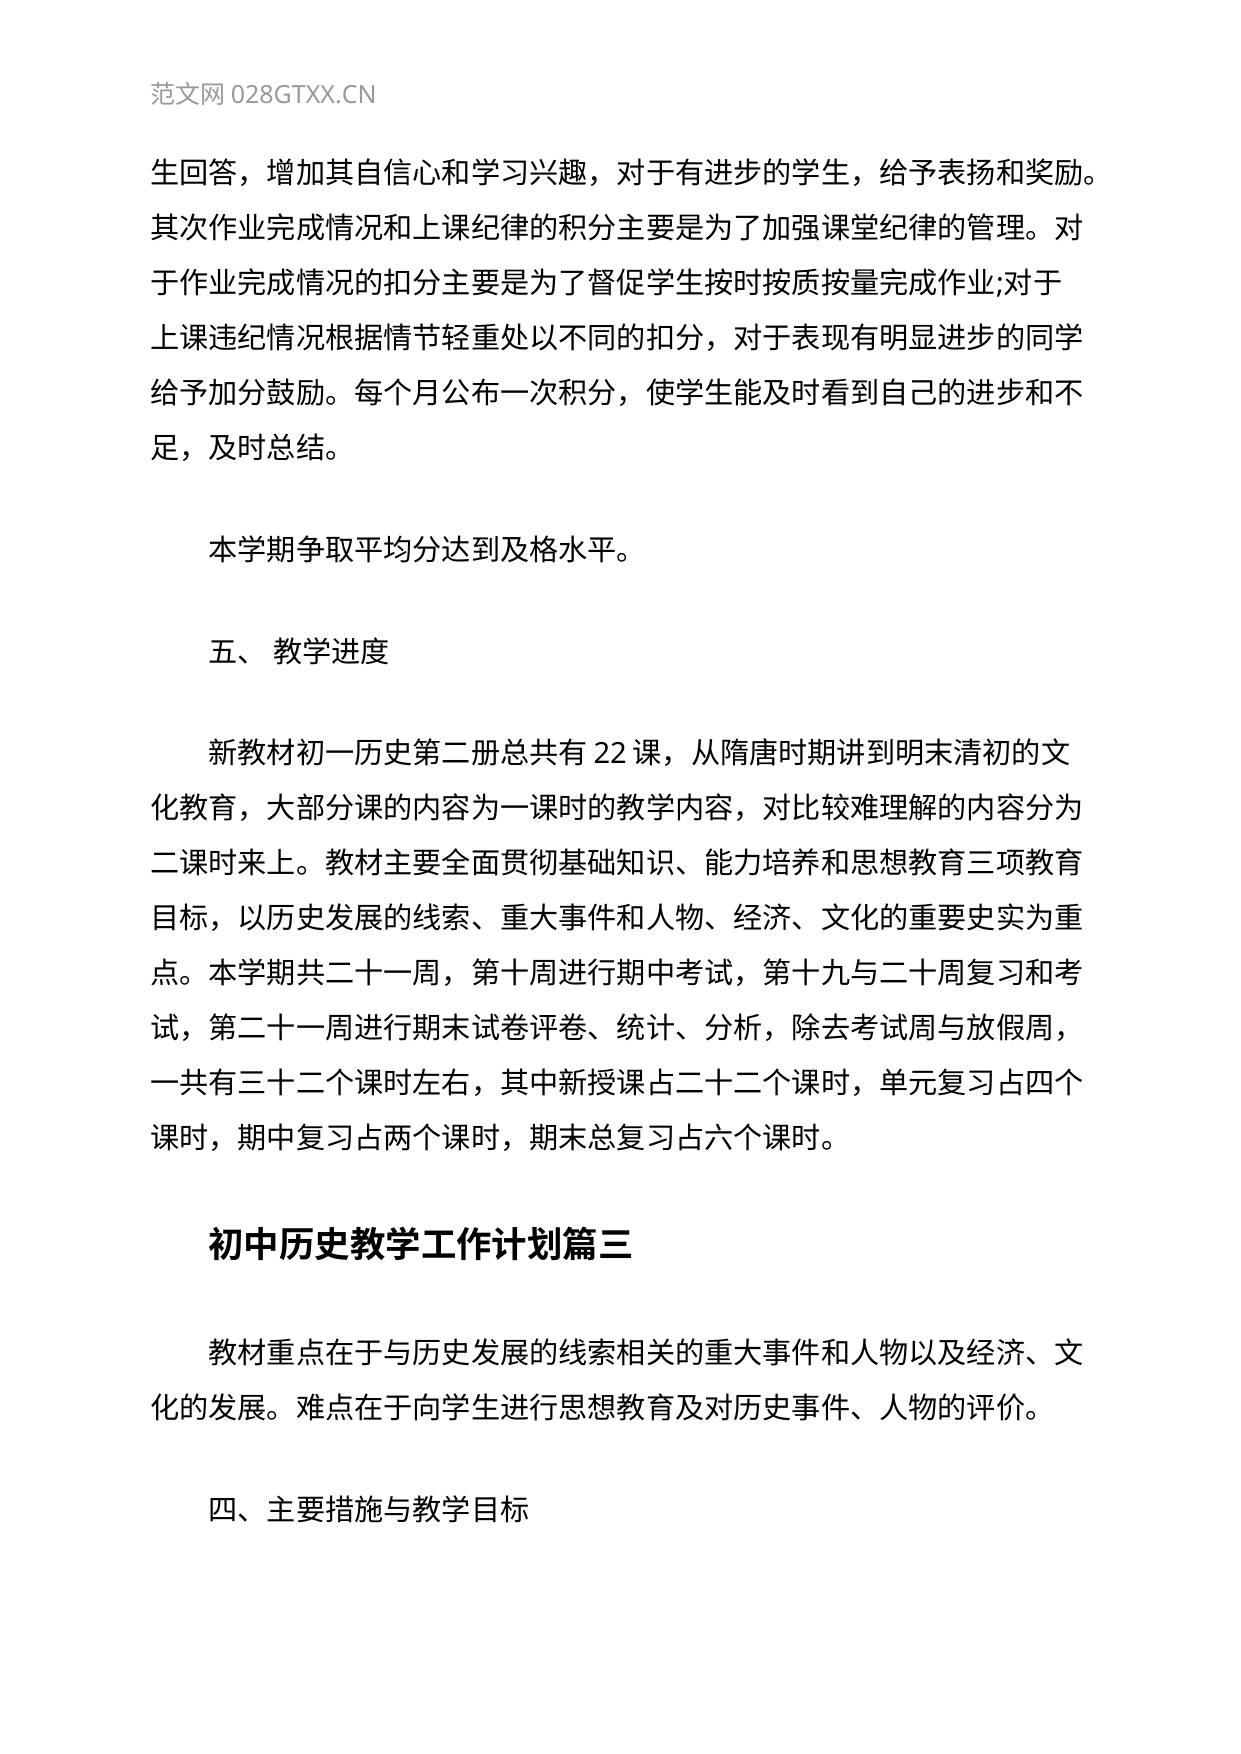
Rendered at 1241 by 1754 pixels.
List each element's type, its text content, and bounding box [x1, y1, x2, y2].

text 五、 教学进度 [150, 628, 1090, 670]
text 新教材初一历史第二册总共有22课，从隋唐时期讲到明末清初的文化教育，大部分课的内容为一课时的教学内容，对比较难理解的内容分为二课时来上。教材主要全面贯彻基础知识、能力培养和思想教育三项教育目标，以历史发展的线索、重大事件和人物、经济、文化的重要史实为重点。本学期共二十一周，第十周进行期中考试，第十九与二十周复习和考试，第二十一周进行期末试卷评卷、统计、分析，除去考试周与放假周，一共有三十二个课时左右，其中新授课占二十二个课时，单元复习占四个课时，期中复习占两个课时，期末总复习占六个课时。 [150, 730, 1090, 1157]
text 本学期争取平均分达到及格水平。 [150, 526, 1090, 569]
text 四、主要措施与教学目标 [150, 1486, 1090, 1528]
text 初中历史教学工作计划篇三 [150, 1216, 1090, 1267]
text 教材重点在于与历史发展的线索相关的重大事件和人物以及经济、文化的发展。难点在于向学生进行思想教育及对历史事件、人物的评价。 [150, 1329, 1090, 1427]
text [150, 150, 1090, 467]
